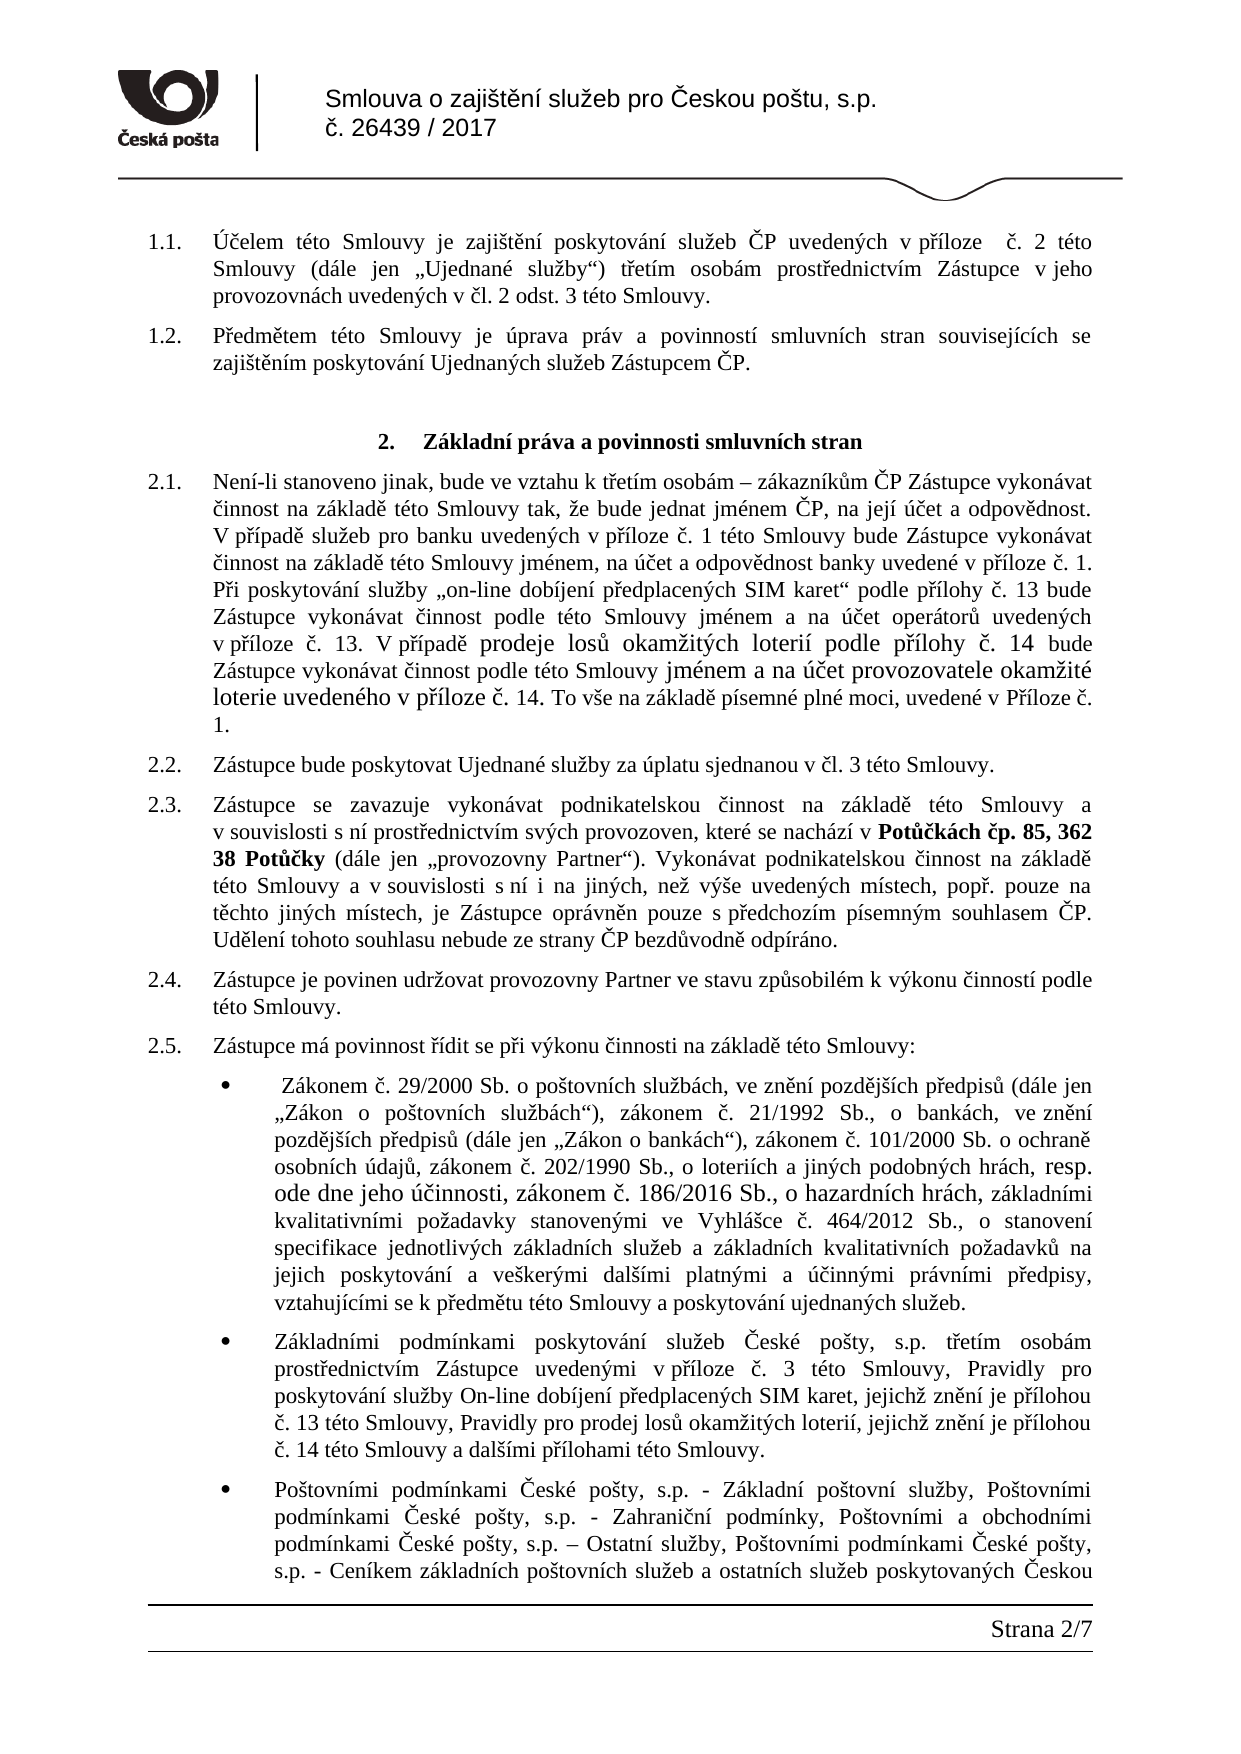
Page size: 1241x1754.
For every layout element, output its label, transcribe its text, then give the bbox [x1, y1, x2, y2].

list Předmětem této Smlouvy je úprava práv a povinností smluvních stran souvisejících se zajištěním poskytování Ujednaných služeb Zástupcem ČP. [148, 322, 1093, 376]
list Účelem této Smlouvy je zajištění poskytování služeb ČP uvedených v příloze č. 2 této Smlouvy (dále jen „Ujednané služby“) třetím osobám prostřednictvím Zástupce v jeho provozovnách uvedených v čl. 2 odst. 3 této Smlouvy. [148, 228, 1093, 309]
subtitle Základní práva a povinnosti smluvních stran [148, 428, 1093, 455]
list Základními podmínkami poskytování služeb České pošty, s.p. třetím osobám prostřednictvím Zástupce uvedenými v příloze č. 3 této Smlouvy, Pravidly pro poskytování služby On-line dobíjení předplacených SIM karet, jejichž znění je přílohou č. 13 této Smlouvy, Pravidly pro prodej losů okamžitých loterií, jejichž znění je přílohou č. 14 této Smlouvy a dalšími přílohami této Smlouvy. [222, 1328, 1093, 1463]
list Zástupce má povinnost řídit se při výkonu činnosti na základě této Smlouvy: [148, 1032, 1093, 1059]
list Zástupce je povinen udržovat provozovny Partner ve stavu způsobilém k výkonu činností podle této Smlouvy. [148, 965, 1093, 1019]
list Zástupce bude poskytovat Ujednané služby za úplatu sjednanou v čl. 3 této Smlouvy. [148, 751, 1093, 778]
list Zákonem č. 29/2000 Sb. o poštovních službách, ve znění pozdějších předpisů (dále jen „Zákon o poštovních službách“), zákonem č. 21/1992 Sb., o bankách, ve znění pozdějších předpisů (dále jen „Zákon o bankách“), zákonem č. 101/2000 Sb. o ochraně osobních údajů, zákonem č. 202/1990 Sb., o loteriích a jiných podobných hrách, resp. ode dne jeho účinnosti, zákonem č. 186/2016 Sb., o hazardních hrách, základními kvalitativními požadavky stanovenými ve Vyhlášce č. 464/2012 Sb., o stanovení specifikace jednotlivých základních služeb a základních kvalitativních požadavků na jejich poskytování a veškerými dalšími platnými a účinnými právními předpisy, vztahujícími se k předmětu této Smlouvy a poskytování ujednaných služeb. [222, 1072, 1093, 1315]
list Zástupce se zavazuje vykonávat podnikatelskou činnost na základě této Smlouvy a v souvislosti s ní prostřednictvím svých provozoven, které se nachází v Potůčkách čp. 85, 362 38 Potůčky (dále jen „provozovny Partner“). Vykonávat podnikatelskou činnost na základě této Smlouvy a v souvislosti s ní i na jiných, než výše uvedených místech, popř. pouze na těchto jiných místech, je Zástupce oprávněn pouze s předchozím písemným souhlasem ČP. Udělení tohoto souhlasu nebude ze strany ČP bezdůvodně odpíráno. [148, 790, 1093, 953]
picture [118, 177, 1123, 201]
list Není-li stanoveno jinak, bude ve vztahu k třetím osobám – zákazníkům ČP Zástupce vykonávat činnost na základě této Smlouvy tak, že bude jednat jménem ČP, na její účet a odpovědnost. V případě služeb pro banku uvedených v příloze č. 1 této Smlouvy bude Zástupce vykonávat činnost na základě této Smlouvy jménem, na účet a odpovědnost banky uvedené v příloze č. 1. Při poskytování služby „on-line dobíjení předplacených SIM karet“ podle přílohy č. 13 bude Zástupce vykonávat činnost podle této Smlouvy jménem a na účet operátorů uvedených v příloze č. 13. V případě prodeje losů okamžitých loterií podle přílohy č. 14 bude Zástupce vykonávat činnost podle této Smlouvy jménem a na účet provozovatele okamžité loterie uvedeného v příloze č. 14. To vše na základě písemné plné moci, uvedené v Příloze č. 1. [148, 467, 1093, 738]
picture [118, 70, 219, 148]
